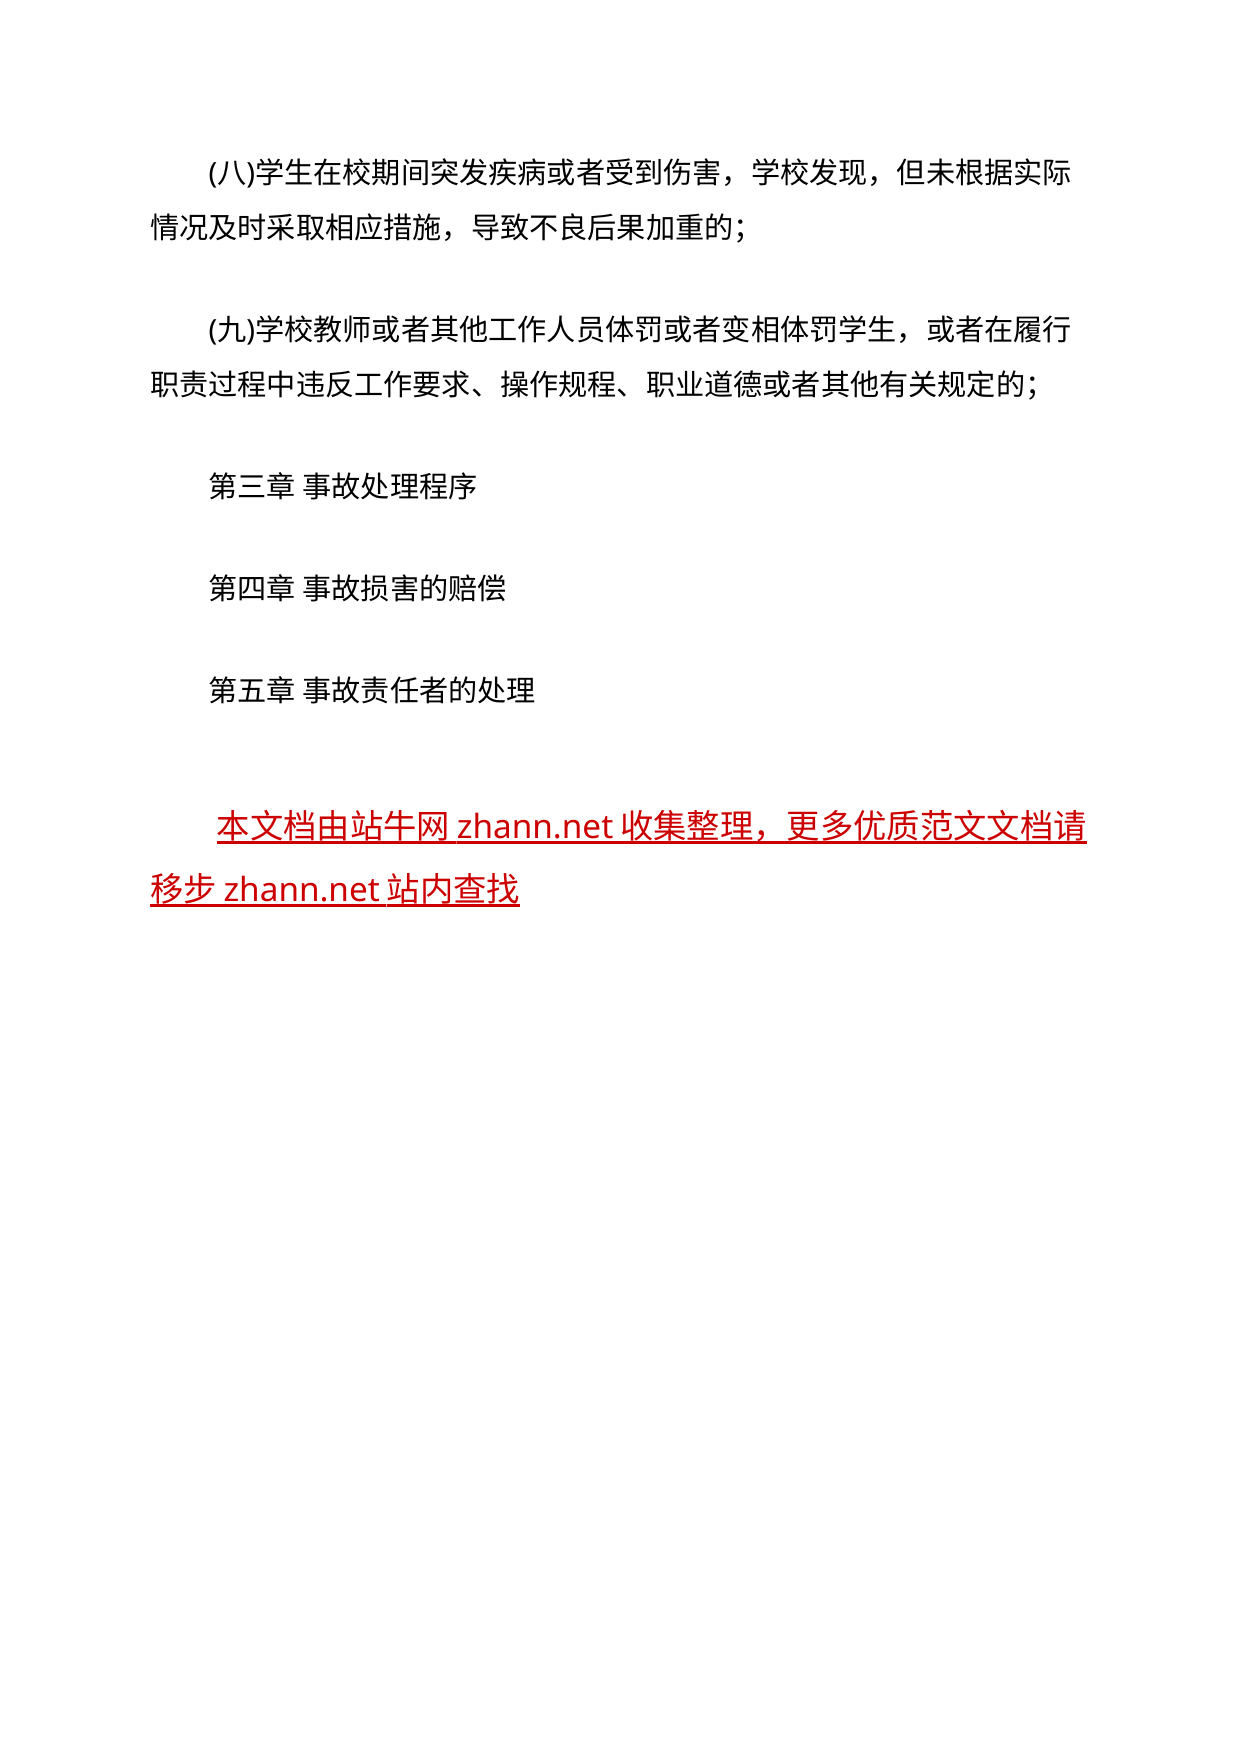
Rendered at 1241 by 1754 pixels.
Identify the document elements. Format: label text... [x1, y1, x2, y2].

text 第三章 事故处理程序 [150, 463, 1090, 506]
text (九)学校教师或者其他工作人员体罚或者变相体罚学生，或者在履行职责过程中违反工作要求、操作规程、职业道德或者其他有关规定的； [150, 307, 1090, 404]
text 本文档由站牛网zhann.net收集整理，更多优质范文文档请移步zhann.net站内查找 [150, 800, 1090, 911]
text (八)学生在校期间突发疾病或者受到伤害，学校发现，但未根据实际情况及时采取相应措施，导致不良后果加重的； [150, 150, 1090, 247]
text 第五章 事故责任者的处理 [150, 667, 1090, 709]
text 第四章 事故损害的赔偿 [150, 565, 1090, 608]
